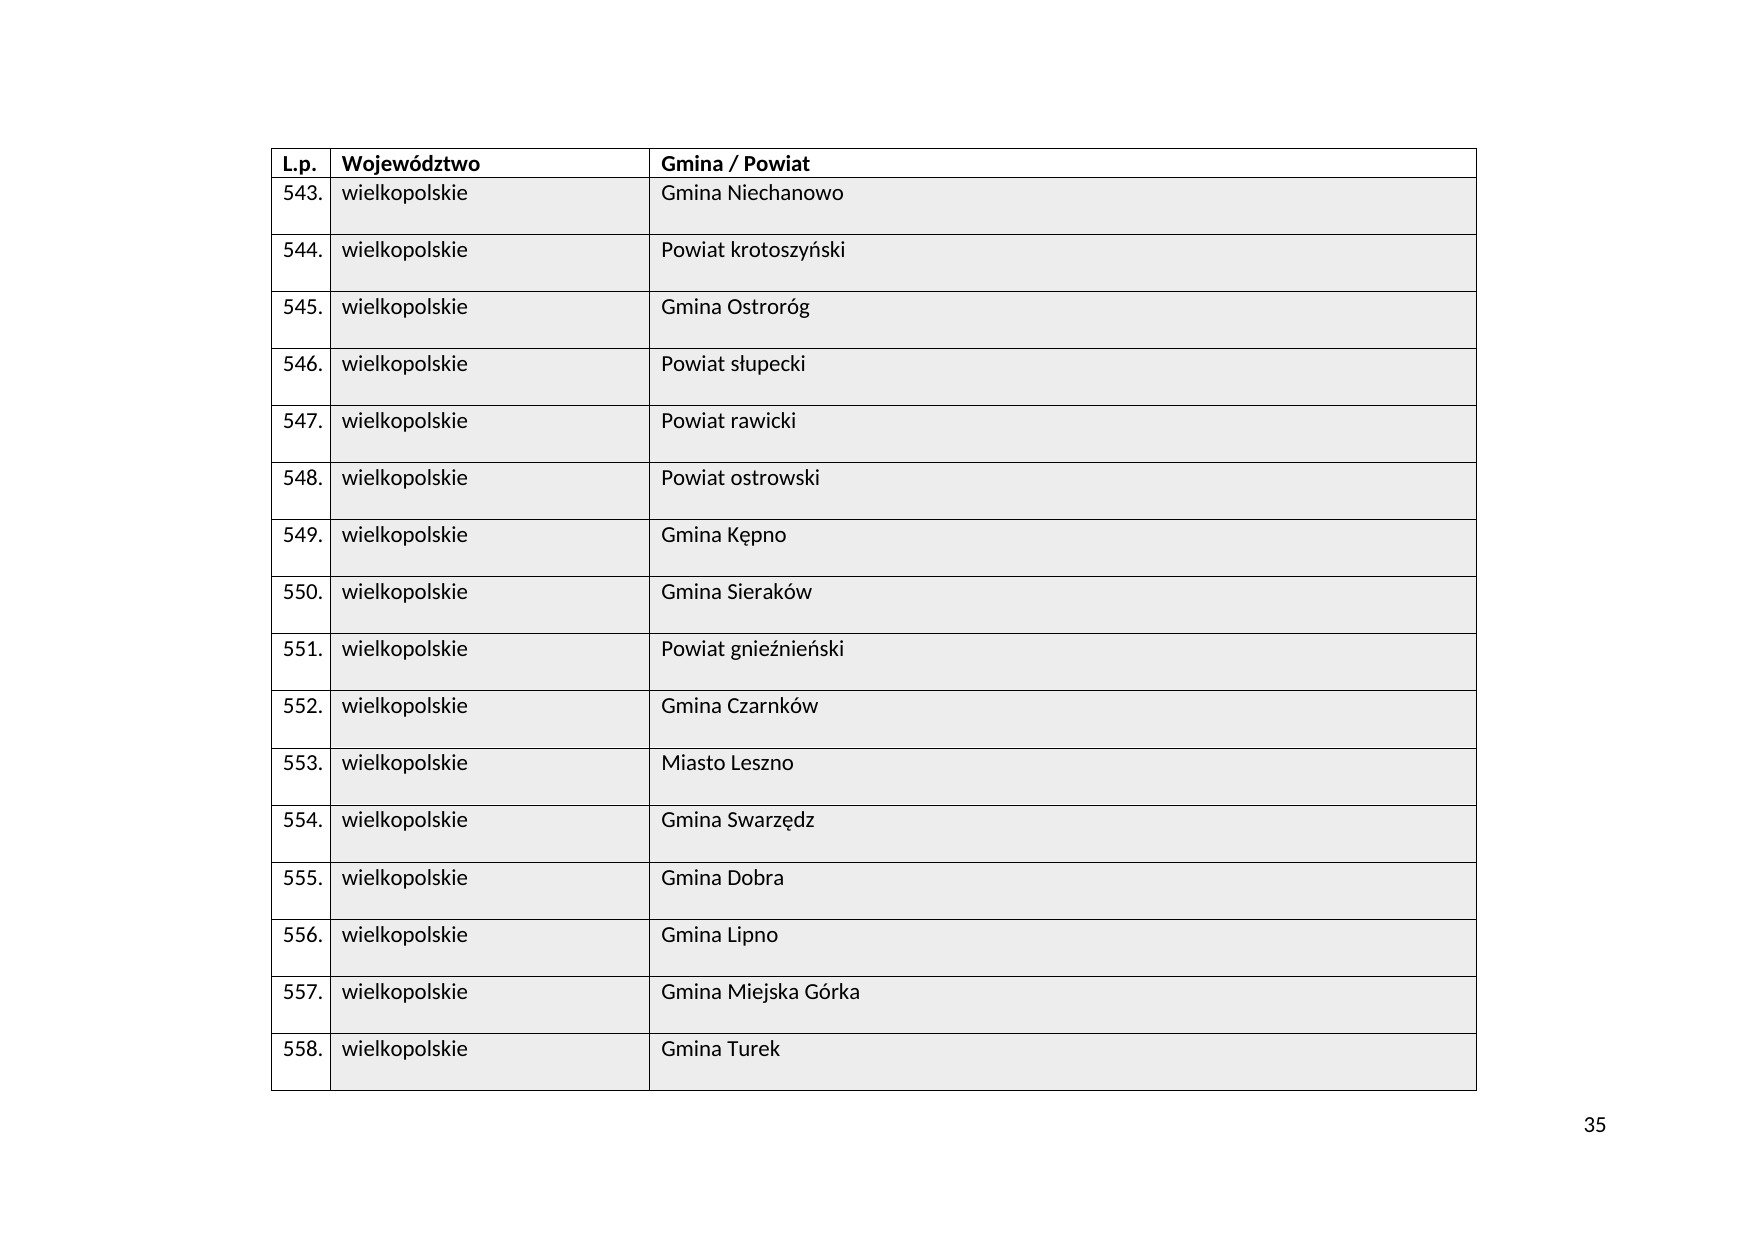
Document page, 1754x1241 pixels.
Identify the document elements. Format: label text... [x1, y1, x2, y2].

table_cell wielkopolskie [331, 577, 649, 633]
table_cell Powiat ostrowski [650, 463, 1476, 519]
table_cell wielkopolskie [331, 178, 649, 234]
table_header Gmina / Powiat [650, 149, 1476, 177]
table_cell [272, 292, 330, 348]
table_cell wielkopolskie [331, 749, 649, 804]
table_cell wielkopolskie [331, 406, 649, 462]
table_cell wielkopolskie [331, 634, 649, 690]
table_cell Powiat rawicki [650, 406, 1476, 462]
table_cell [272, 463, 330, 519]
table_cell [272, 178, 330, 234]
table_cell wielkopolskie [331, 292, 649, 348]
table_cell Powiat gnieźnieński [650, 634, 1476, 690]
table_cell wielkopolskie [331, 863, 649, 919]
table_cell Gmina Swarzędz [650, 806, 1476, 862]
table_cell Gmina Turek [650, 1034, 1476, 1090]
table_cell wielkopolskie [331, 1034, 649, 1090]
table_cell wielkopolskie [331, 691, 649, 747]
table_cell [272, 406, 330, 462]
table_cell [272, 349, 330, 405]
table_cell [272, 977, 330, 1033]
table_cell wielkopolskie [331, 235, 649, 291]
table_cell [272, 520, 330, 576]
table_cell wielkopolskie [331, 977, 649, 1033]
table_cell Gmina Lipno [650, 920, 1476, 976]
table_header L.p. [272, 149, 330, 177]
table_cell Powiat słupecki [650, 349, 1476, 405]
table_cell Gmina Niechanowo [650, 178, 1476, 234]
table_cell [272, 577, 330, 633]
table_cell Gmina Kępno [650, 520, 1476, 576]
table_cell [272, 920, 330, 976]
table_cell [272, 1034, 330, 1090]
table_cell Gmina Dobra [650, 863, 1476, 919]
table_cell Gmina Miejska Górka [650, 977, 1476, 1033]
table_cell wielkopolskie [331, 520, 649, 576]
table_cell [272, 634, 330, 690]
table_cell [272, 863, 330, 919]
table_cell wielkopolskie [331, 349, 649, 405]
table_cell Gmina Ostroróg [650, 292, 1476, 348]
table_cell Gmina Sieraków [650, 577, 1476, 633]
table_cell [272, 235, 330, 291]
table_cell [272, 806, 330, 862]
table_cell [272, 749, 330, 804]
table_cell Gmina Czarnków [650, 691, 1476, 747]
table_cell Powiat krotoszyński [650, 235, 1476, 291]
table_cell wielkopolskie [331, 920, 649, 976]
table_header Województwo [331, 149, 649, 177]
table_cell Miasto Leszno [650, 749, 1476, 804]
table_cell wielkopolskie [331, 806, 649, 862]
table_cell wielkopolskie [331, 463, 649, 519]
table_cell [272, 691, 330, 747]
